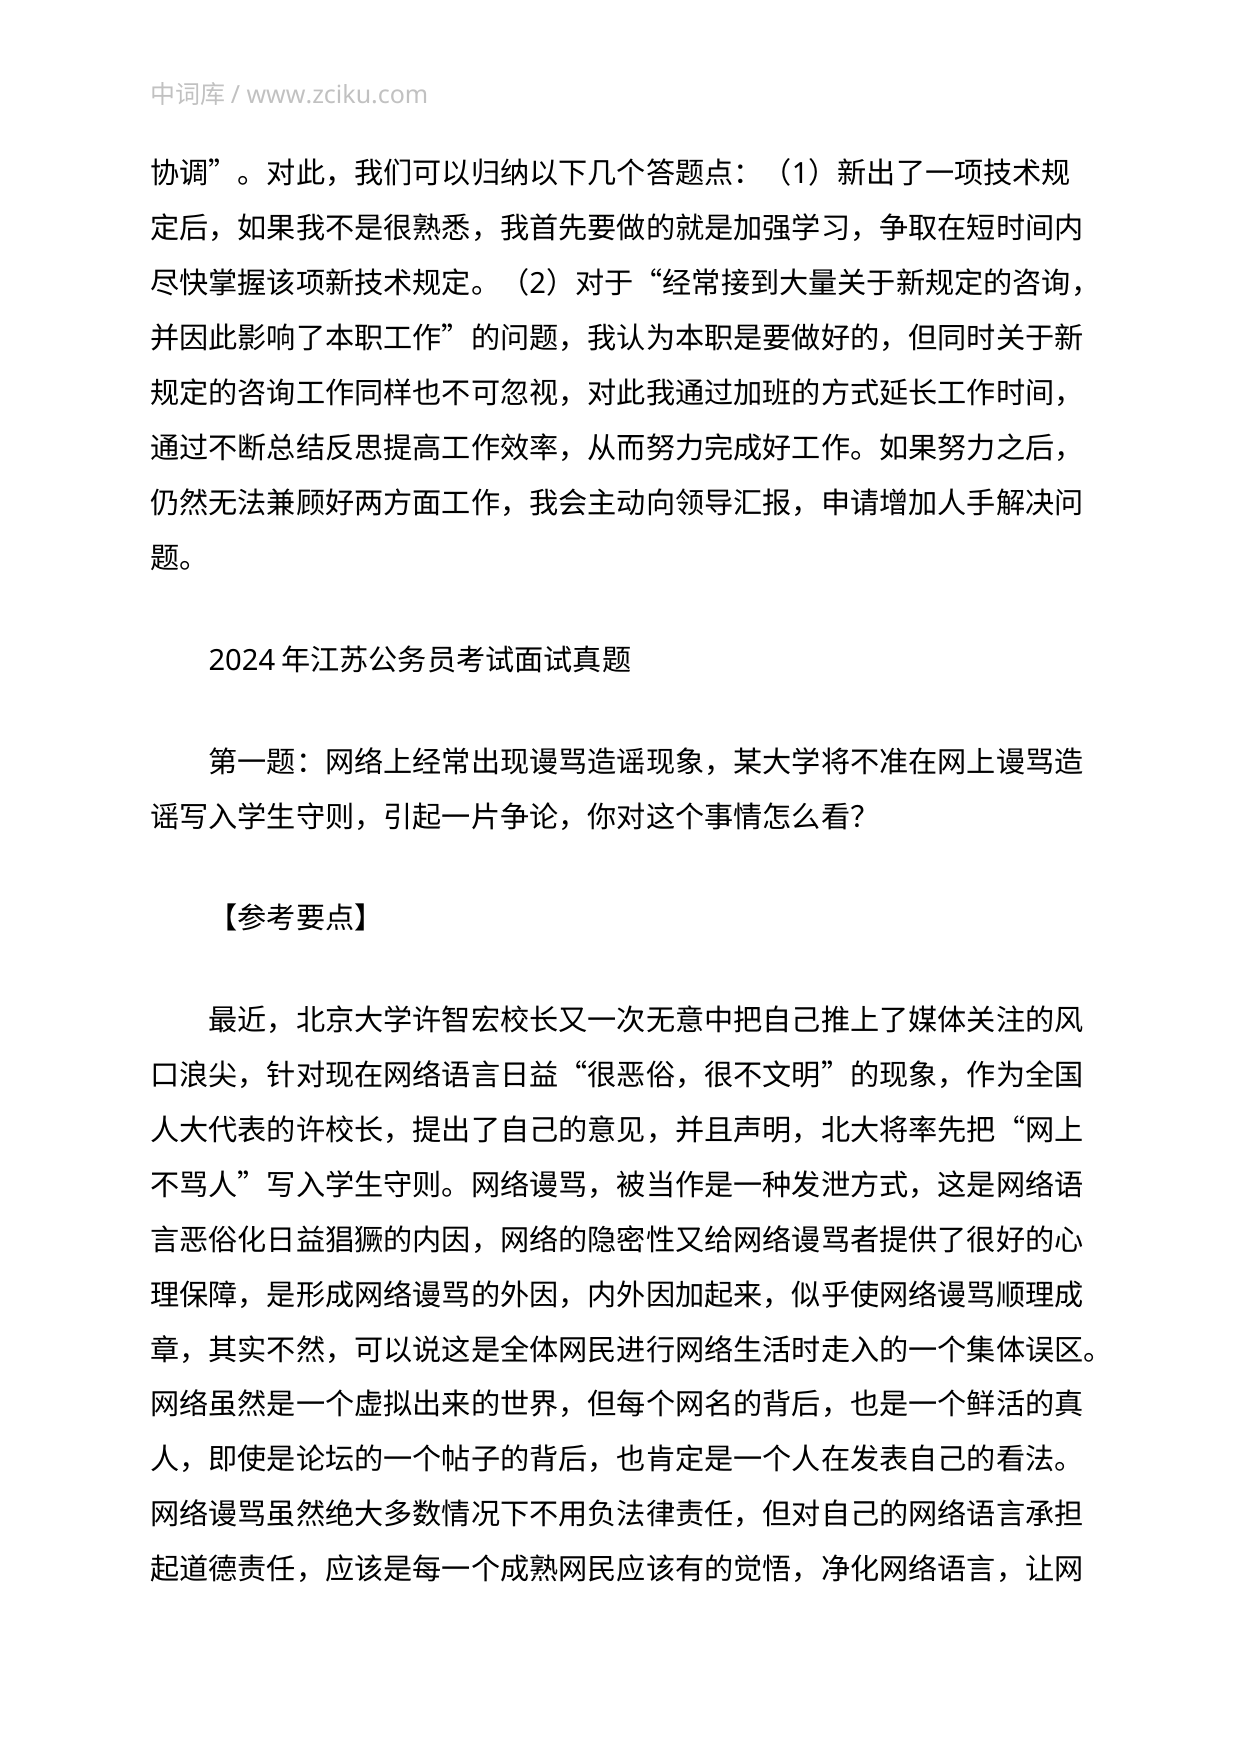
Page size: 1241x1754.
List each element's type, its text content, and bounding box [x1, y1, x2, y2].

text 第一题：网络上经常出现谩骂造谣现象，某大学将不准在网上谩骂造谣写入学生守则，引起一片争论，你对这个事情怎么看？ [150, 738, 1090, 835]
text 2024年江苏公务员考试面试真题 [150, 636, 1090, 679]
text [150, 997, 1090, 1588]
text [150, 150, 1090, 577]
text 【参考要点】 [150, 895, 1090, 937]
